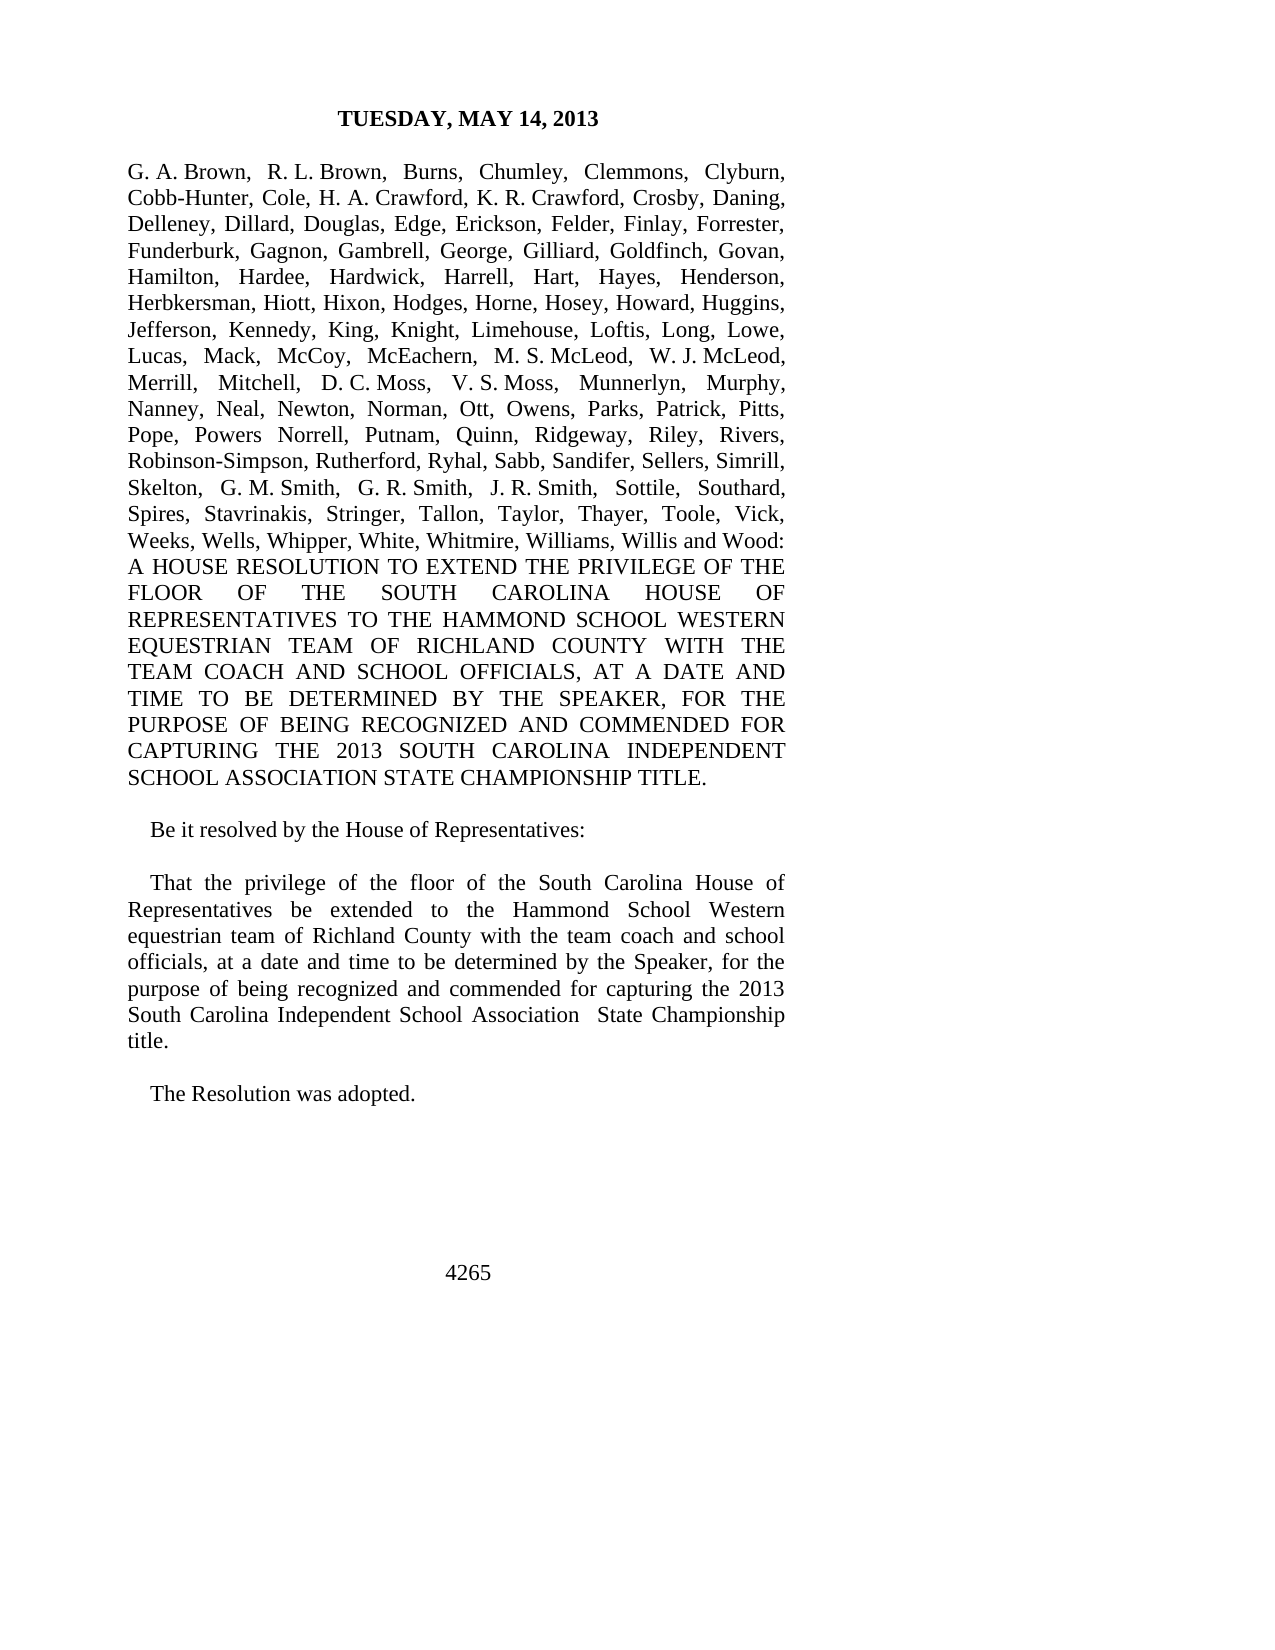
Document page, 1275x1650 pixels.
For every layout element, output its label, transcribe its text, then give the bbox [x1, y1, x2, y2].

text That the privilege of the floor of the South Carolina House of Representatives be extended to the Hammond School Western equestrian team of Richland County with the team coach and school officials, at a date and time to be determined by the Speaker, for the purpose of being recognized and commended for capturing the 2013 South Carolina Independent School Association State Championship title. [127, 869, 786, 1054]
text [127, 158, 786, 790]
text The Resolution was adopted. [127, 1080, 786, 1106]
text Be it resolved by the House of Representatives: [127, 817, 786, 843]
